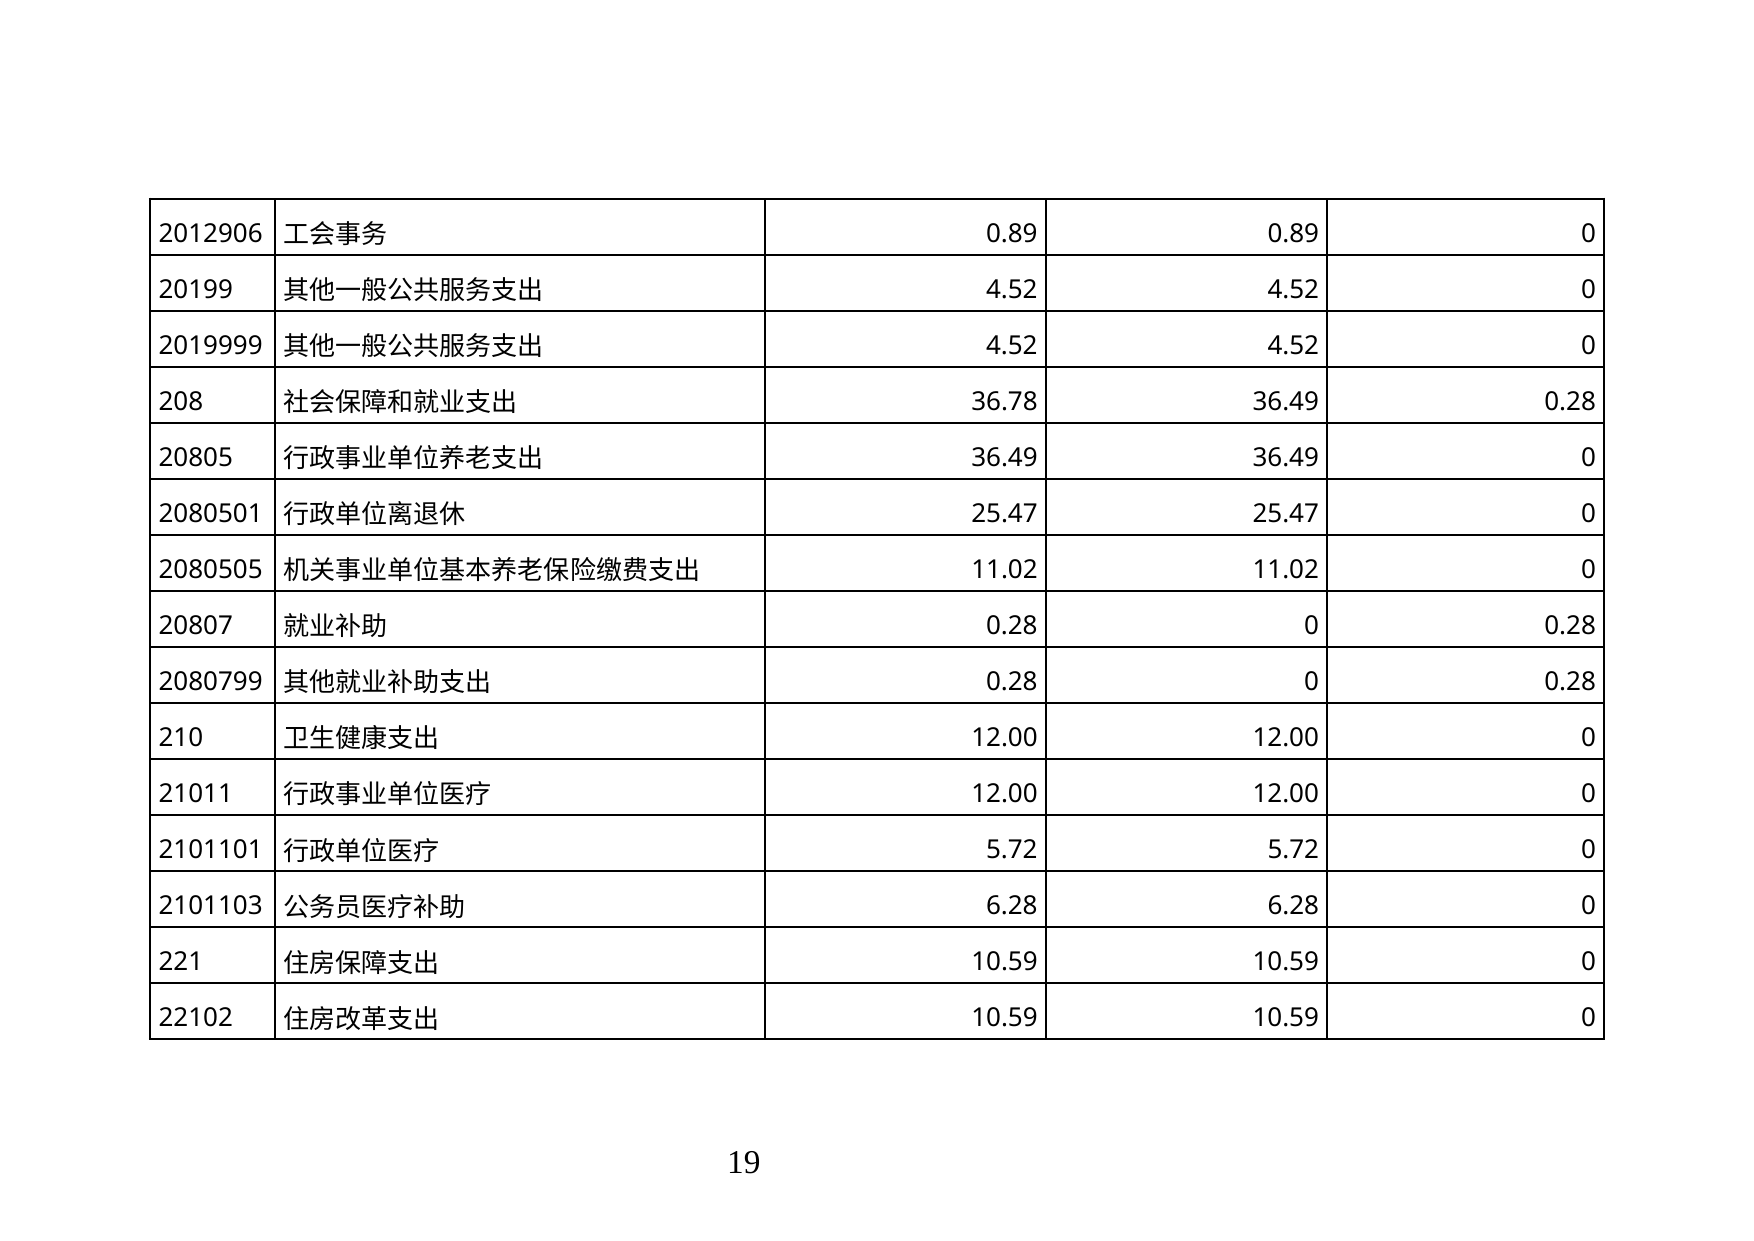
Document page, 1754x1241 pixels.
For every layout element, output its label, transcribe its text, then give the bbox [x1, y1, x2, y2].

table_cell 25.47 [1047, 480, 1326, 534]
table_cell 208 [151, 368, 274, 422]
table_cell 36.49 [1047, 368, 1326, 422]
table_cell 4.52 [1047, 256, 1326, 310]
table_cell 就业补助 [276, 592, 764, 646]
table_cell 11.02 [766, 536, 1045, 590]
table_cell 0 [1328, 312, 1603, 366]
table_cell 0 [1328, 704, 1603, 758]
table_cell 12.00 [766, 760, 1045, 814]
table_cell 20199 [151, 256, 274, 310]
table_cell 0.89 [766, 200, 1045, 254]
table_cell 12.00 [1047, 760, 1326, 814]
table_cell 2080799 [151, 648, 274, 702]
table_cell 其他一般公共服务支出 [276, 312, 764, 366]
table_cell 0.28 [1328, 648, 1603, 702]
table_cell 0.28 [766, 592, 1045, 646]
table_cell 卫生健康支出 [276, 704, 764, 758]
table_cell 12.00 [1047, 704, 1326, 758]
table_cell 2019999 [151, 312, 274, 366]
table_cell 4.52 [766, 312, 1045, 366]
table_cell 工会事务 [276, 200, 764, 254]
table_cell 0.28 [1328, 368, 1603, 422]
table_cell 住房保障支出 [276, 928, 764, 982]
table_cell 6.28 [1047, 872, 1326, 926]
table_cell 21011 [151, 760, 274, 814]
table_cell 2080505 [151, 536, 274, 590]
table_cell 0 [1328, 424, 1603, 478]
table_cell 行政单位医疗 [276, 816, 764, 870]
table_cell 36.78 [766, 368, 1045, 422]
table_cell 0 [1328, 928, 1603, 982]
table_cell 22102 [151, 984, 274, 1038]
table_cell 其他一般公共服务支出 [276, 256, 764, 310]
table_cell 0.89 [1047, 200, 1326, 254]
table_cell 2012906 [151, 200, 274, 254]
table_cell 机关事业单位基本养老保险缴费支出 [276, 536, 764, 590]
table_cell 0 [1328, 984, 1603, 1038]
table_cell 2080501 [151, 480, 274, 534]
table_cell 行政单位离退休 [276, 480, 764, 534]
table_cell 25.47 [766, 480, 1045, 534]
table_cell 住房改革支出 [276, 984, 764, 1038]
table_cell 0.28 [1328, 592, 1603, 646]
table_cell 4.52 [766, 256, 1045, 310]
table_cell 0 [1047, 648, 1326, 702]
table_cell 5.72 [766, 816, 1045, 870]
table_cell 行政事业单位养老支出 [276, 424, 764, 478]
table_cell 0 [1328, 872, 1603, 926]
table_cell 0 [1328, 536, 1603, 590]
table_cell 行政事业单位医疗 [276, 760, 764, 814]
table_cell 36.49 [766, 424, 1045, 478]
table_cell 0 [1047, 592, 1326, 646]
table_cell 2101103 [151, 872, 274, 926]
table_cell 0 [1328, 200, 1603, 254]
table_cell 5.72 [1047, 816, 1326, 870]
table_cell 0 [1328, 816, 1603, 870]
table_cell 10.59 [766, 928, 1045, 982]
table_cell 0 [1328, 480, 1603, 534]
table_cell 公务员医疗补助 [276, 872, 764, 926]
table_cell 210 [151, 704, 274, 758]
table_cell 社会保障和就业支出 [276, 368, 764, 422]
table_cell 0.28 [766, 648, 1045, 702]
table_cell 10.59 [1047, 984, 1326, 1038]
table_cell 2101101 [151, 816, 274, 870]
table_cell 4.52 [1047, 312, 1326, 366]
table_cell 20807 [151, 592, 274, 646]
table_cell 其他就业补助支出 [276, 648, 764, 702]
table_cell 20805 [151, 424, 274, 478]
table_cell 10.59 [1047, 928, 1326, 982]
table_cell 0 [1328, 256, 1603, 310]
table_cell 10.59 [766, 984, 1045, 1038]
table_cell 6.28 [766, 872, 1045, 926]
table_cell 36.49 [1047, 424, 1326, 478]
table_cell 11.02 [1047, 536, 1326, 590]
table_cell 0 [1328, 760, 1603, 814]
table_cell 221 [151, 928, 274, 982]
table_cell 12.00 [766, 704, 1045, 758]
